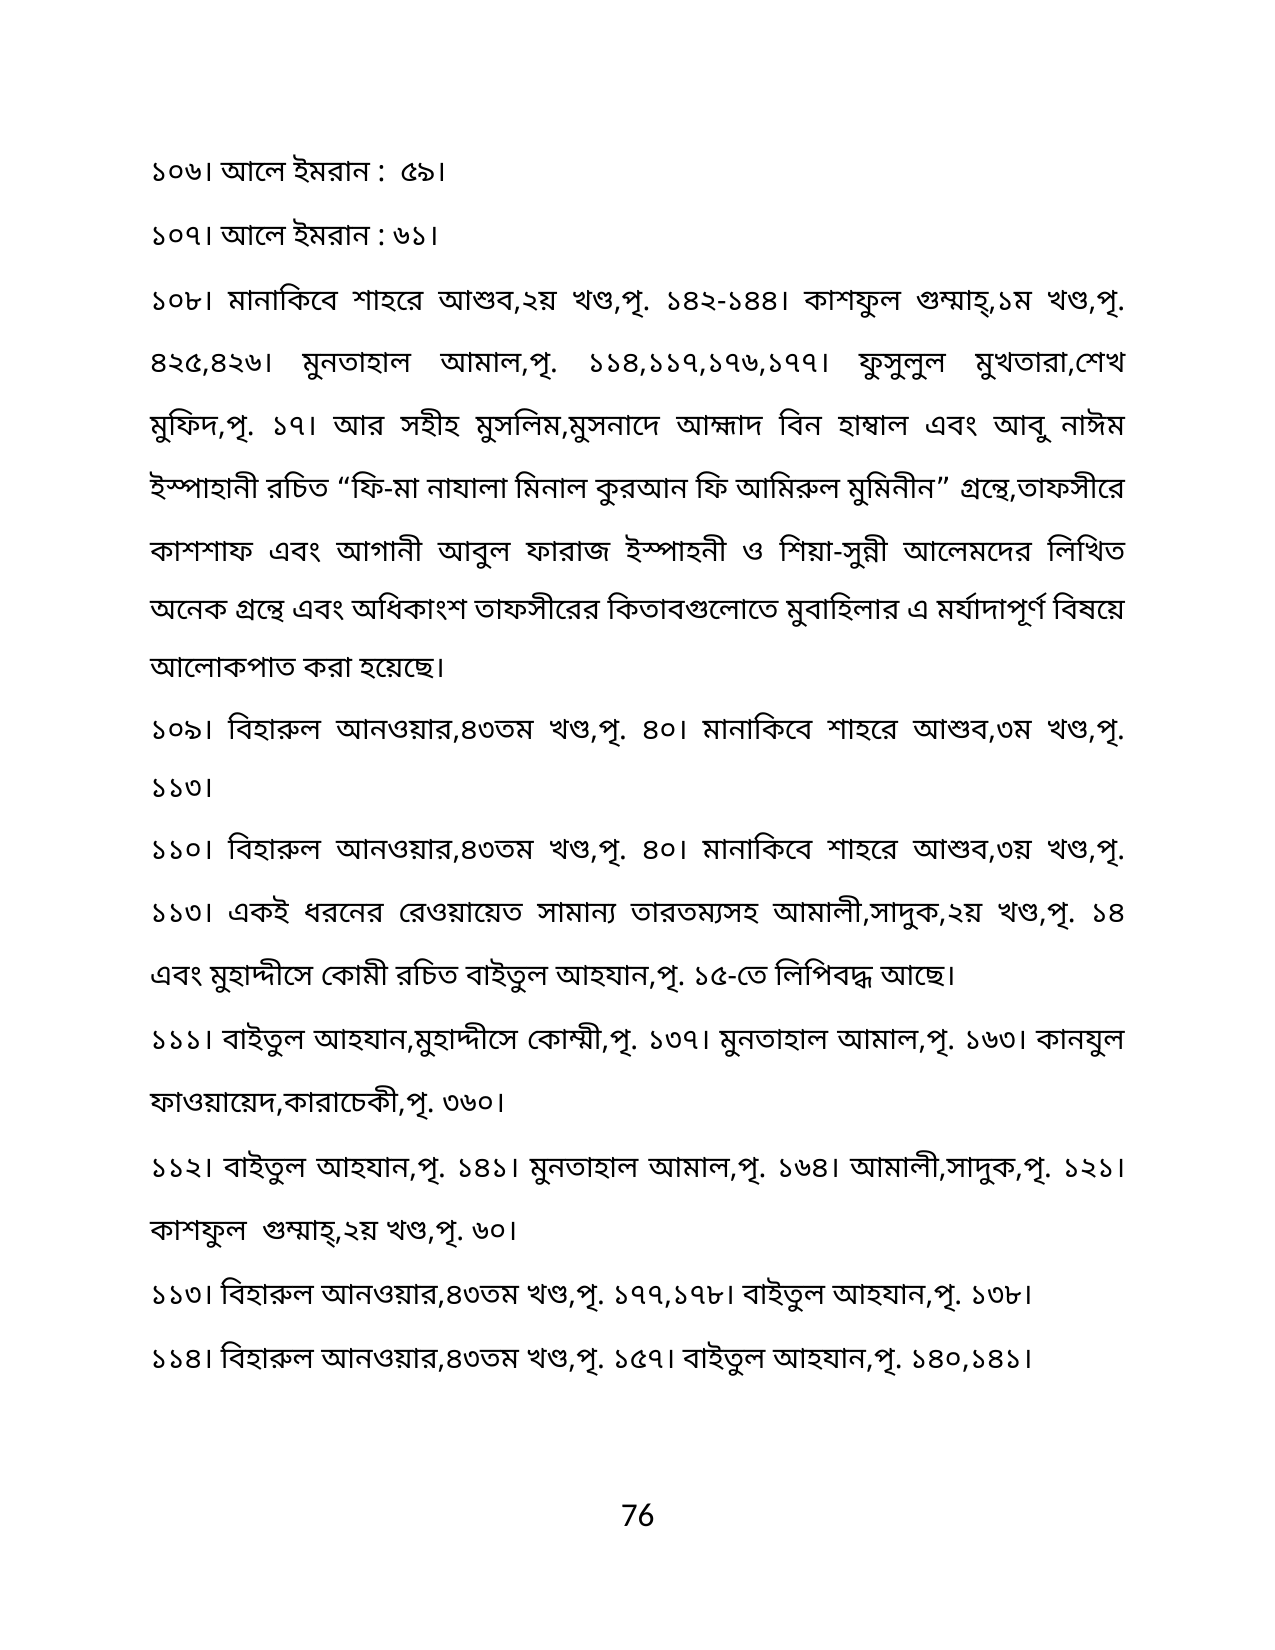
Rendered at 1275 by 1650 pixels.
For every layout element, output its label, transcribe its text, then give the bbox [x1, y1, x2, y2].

text ১০৬। আলে ইমরান : ৫৯। [150, 150, 1125, 193]
text ১১২। বাইতুল আহযান,পৃ. ১৪১। মুনতাহাল আমাল,পৃ. ১৬৪। আমালী,সাদুক,পৃ. ১২১। কাশফুল গুম্মাহ্,২য় খণ্ড,পৃ. ৬০। [150, 1146, 1125, 1252]
text ১০৭। আলে ইমরান : ৬১। [150, 214, 1125, 257]
text ১০৯। বিহারুল আনওয়ার,৪৩তম খণ্ড,পৃ. ৪০। মানাকিবে শাহরে আশুব,৩ম খণ্ড,পৃ. ১১৩। [150, 708, 1125, 809]
text ১০৮। মানাকিবে শাহরে আশুব,২য় খণ্ড,পৃ. ১৪২-১৪৪। কাশফুল গুম্মাহ্,১ম খণ্ড,পৃ. ৪২৫,৪২৬। মুনতাহাল আমাল,পৃ. ১১৪,১১৭,১৭৬,১৭৭। ফুসুলুল মুখতারা,শেখ মুফিদ,পৃ. ১৭। আর সহীহ মুসলিম,মুসনাদে আহ্মাদ বিন হাম্বাল এবং আবু নাঈম ইস্পাহানী রচিত “ফি-মা নাযালা মিনাল কুরআন ফি আমিরুল মুমিনীন” গ্রন্থে,তাফসীরে কাশশাফ এবং আগানী আবুল ফারাজ ইস্পাহনী ও শিয়া-সুন্নী আলেমদের লিখিত অনেক গ্রন্থে এবং অধিকাংশ তাফসীরের কিতাবগুলোতে মুবাহিলার এ মর্যাদাপূর্ণ বিষয়ে আলোকপাত করা হয়েছে। [150, 279, 1125, 689]
text ১১০। বিহারুল আনওয়ার,৪৩তম খণ্ড,পৃ. ৪০। মানাকিবে শাহরে আশুব,৩য় খণ্ড,পৃ. ১১৩। একই ধরনের রেওয়ায়েত সামান্য তারতম্যসহ আমালী,সাদুক,২য় খণ্ড,পৃ. ১৪ এবং মুহাদ্দীসে কোমী রচিত বাইতুল আহযান,পৃ. ১৫-তে লিপিবদ্ধ আছে। [150, 828, 1125, 997]
text ১১৩। বিহারুল আনওয়ার,৪৩তম খণ্ড,পৃ. ১৭৭,১৭৮। বাইতুল আহযান,পৃ. ১৩৮। [150, 1273, 1125, 1316]
text ১১৪। বিহারুল আনওয়ার,৪৩তম খণ্ড,পৃ. ১৫৭। বাইতুল আহযান,পৃ. ১৪০,১৪১। [150, 1338, 1125, 1381]
text ১১১। বাইতুল আহযান,মুহাদ্দীসে কোম্মী,পৃ. ১৩৭। মুনতাহাল আমাল,পৃ. ১৬৩। কানযুল ফাওয়ায়েদ,কারাচেকী,পৃ. ৩৬০। [150, 1019, 1125, 1124]
